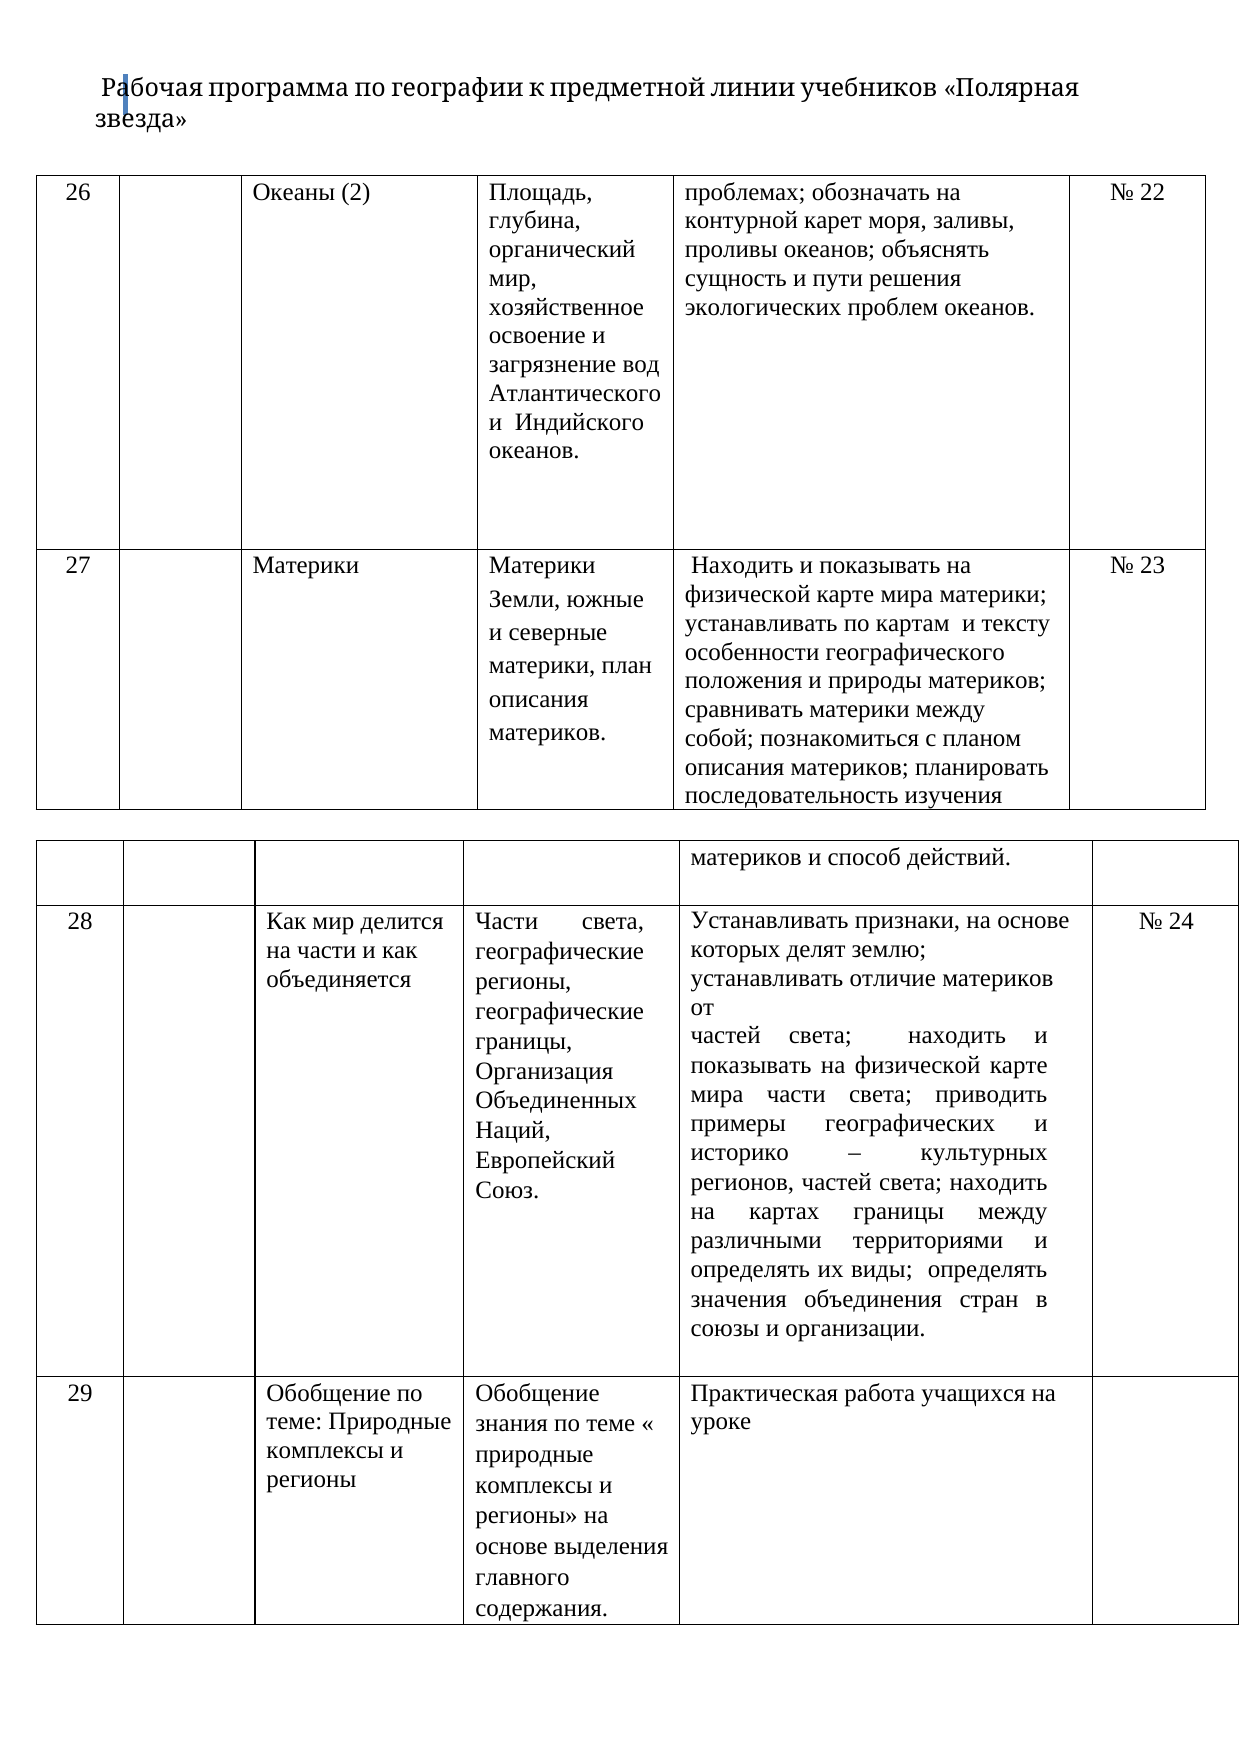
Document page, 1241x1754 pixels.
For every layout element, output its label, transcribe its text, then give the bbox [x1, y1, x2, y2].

table_header [464, 841, 679, 904]
table_cell 28 [37, 906, 123, 1376]
table_header [256, 841, 463, 904]
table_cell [256, 1377, 463, 1624]
table_cell Части света, географические регионы, географические границы, Организация Объединенных Наций, Европейский Союз. [464, 906, 679, 1376]
table_header [1093, 841, 1238, 904]
table_cell 26 [37, 176, 119, 549]
table_cell [124, 1377, 254, 1624]
table_cell № 22 [1070, 176, 1205, 549]
table_cell [1093, 1377, 1238, 1624]
table_cell Площадь, глубина, органический мир, хозяйственное освоение и загрязнение вод Атлантического и Индийского океанов. [478, 176, 673, 549]
table_cell Устанавливать признаки, на основе которых делят землю; устанавливать отличие материков от частей света; находить и показывать на физической карте мира части света; приводить примеры географических и историко – культурных регионов, частей света; находить на картах границы между различными территориями и определять их виды; определять значения объединения стран в союзы и организации. [680, 906, 1092, 1376]
table_cell [124, 906, 254, 1376]
table_header [124, 841, 254, 904]
table_header материков и способ действий. [680, 841, 1092, 904]
table_cell 29 [37, 1377, 123, 1624]
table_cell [674, 176, 1069, 549]
table_cell Океаны (2) [242, 176, 477, 549]
table_cell Как мир делится на части и как объединяется [256, 906, 463, 1376]
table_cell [680, 1377, 1092, 1624]
table_cell 27 [37, 550, 119, 809]
table_header [37, 841, 123, 904]
table_cell № 23 [1070, 550, 1205, 809]
table_cell Материки [242, 550, 477, 809]
table_cell [120, 550, 241, 809]
table_cell № 24 [1093, 906, 1238, 1376]
table_cell Находить и показывать на физической карте мира материки; устанавливать по картам и тексту особенности географического положения и природы материков; сравнивать материки между собой; познакомиться с планом описания материков; планировать последовательность изучения [674, 550, 1069, 809]
table_cell [120, 176, 241, 549]
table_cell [464, 1377, 679, 1624]
table_cell Материки Земли, южные и северные материки, план описания материков. [478, 550, 673, 809]
